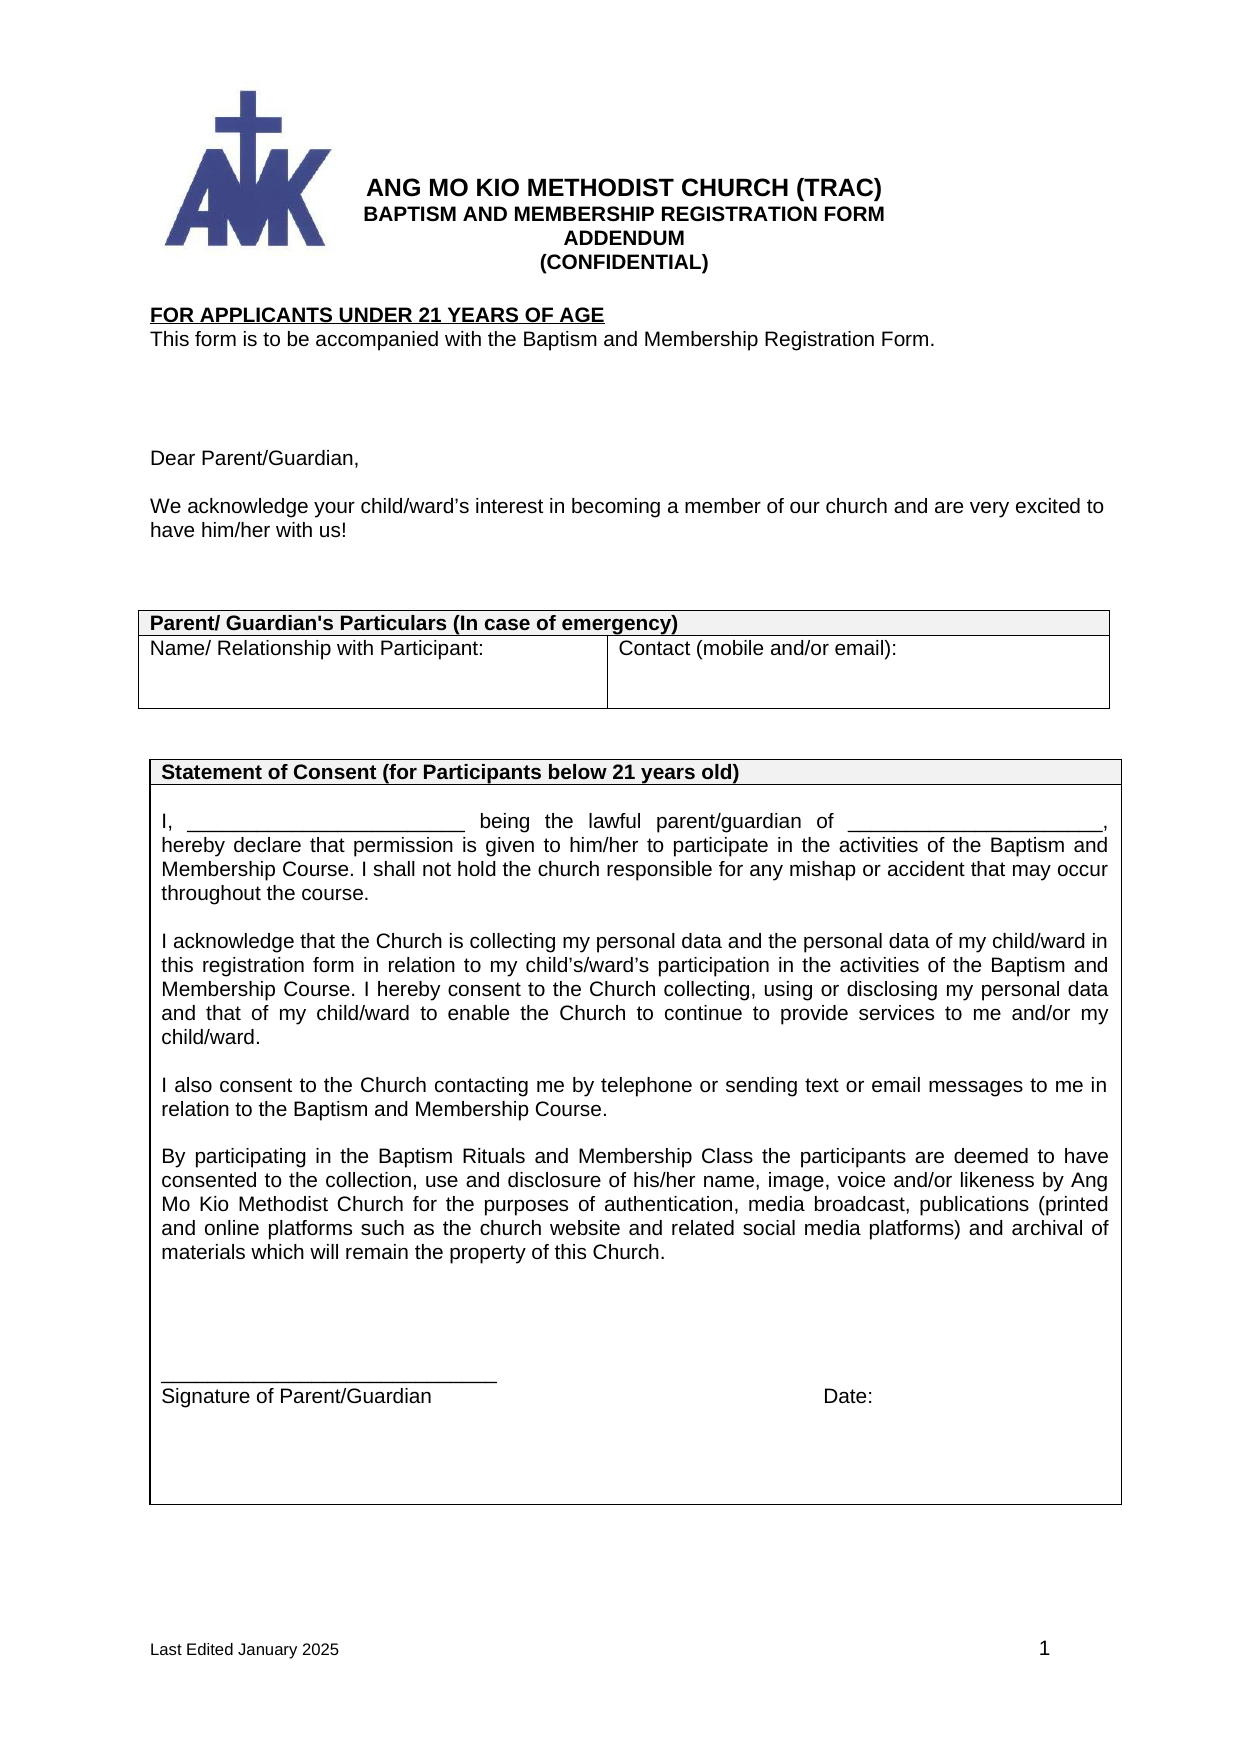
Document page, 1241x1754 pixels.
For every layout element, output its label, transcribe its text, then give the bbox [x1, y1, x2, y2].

table_header Parent/ Guardian's Particulars (In case of emergency) [139, 611, 1109, 635]
table_cell I, ________________________ being the lawful parent/guardian of ______________________, hereby declare that permission is given to him/her to participate in the activities of the Baptism and Membership Course. I shall not hold the church responsible for any mishap or accident that may occur throughout the course. I acknowledge that the Church is collecting my personal data and the personal data of my child/ward in this registration form in relation to my child’s/ward’s participation in the activities of the Baptism and Membership Course. I hereby consent to the Church collecting, using or disclosing my personal data and that of my child/ward to enable the Church to continue to provide services to me and/or my child/ward. I also consent to the Church contacting me by telephone or sending text or email messages to me in relation to the Baptism and Membership Course. By participating in the Baptism Rituals and Membership Class the participants are deemed to have consented to the collection, use and disclosure of his/her name, image, voice and/or likeness by Ang Mo Kio Methodist Church for the purposes of authentication, media broadcast, publications (printed and online platforms such as the church website and related social media platforms) and archival of materials which will remain the property of this Church. _____________________________ [151, 785, 1121, 1384]
table_header Statement of Consent (for Participants below 21 years old) [151, 760, 1121, 784]
text This form is to be accompanied with the Baptism and Membership Registration Form. [150, 326, 1122, 350]
table_cell Date: [812, 1384, 1121, 1504]
table_cell Signature of Parent/Guardian [151, 1384, 812, 1504]
picture [150, 82, 352, 260]
text FOR APPLICANTS UNDER 21 YEARS OF AGE [150, 302, 1122, 326]
text We acknowledge your child/ward’s interest in becoming a member of our church and are very excited to have him/her with us! [150, 494, 1122, 542]
table_cell Name/ Relationship with Participant: [139, 636, 607, 708]
table_cell Contact (mobile and/or email): [608, 636, 1109, 708]
text Dear Parent/Guardian, [150, 446, 1122, 470]
